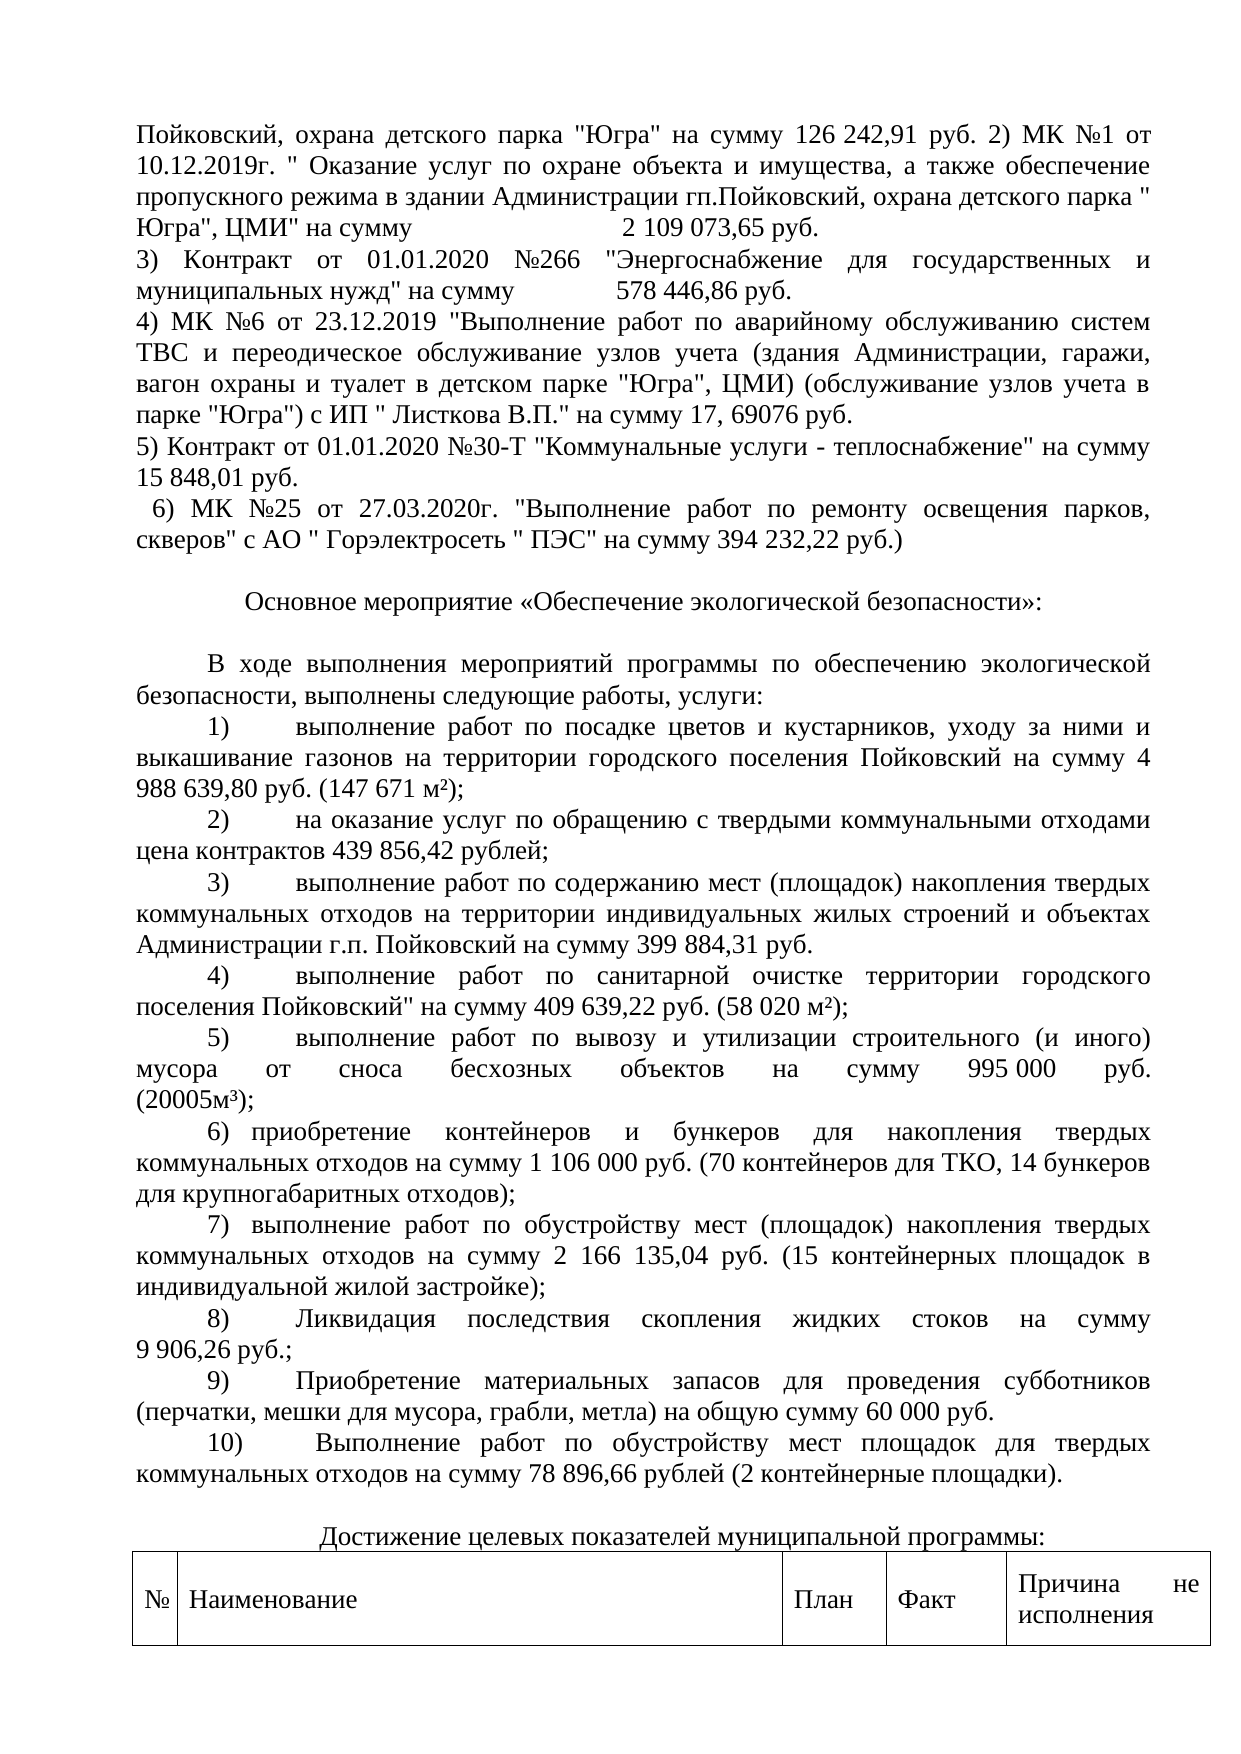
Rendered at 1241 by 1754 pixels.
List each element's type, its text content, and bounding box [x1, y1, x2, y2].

list выполнение работ по вывозу и утилизации строительного (и иного) мусора от сноса бесхозных объектов на сумму 995 000 руб. (20005м³); [136, 1021, 1152, 1115]
list на оказание услуг по обращению с твердыми коммунальными отходами цена контрактов 439 856,42 рублей; [136, 803, 1152, 866]
text 3) Контракт от 01.01.2020 №266 "Энергоснабжение для государственных и муниципальных нужд" на сумму 578 446,86 руб. [136, 243, 1152, 305]
text 6) МК №25 от 27.03.2020г. "Выполнение работ по ремонту освещения парков, скверов" с АО " Горэлектросеть " ПЭС" на сумму 394 232,22 руб.) [136, 492, 1152, 554]
text 5) Контракт от 01.01.2020 №30-Т "Коммунальные услуги - теплоснабжение" на сумму 15 848,01 руб. [136, 429, 1152, 492]
list Ликвидация последствия скопления жидких стоков на сумму 9 906,26 руб.; [136, 1302, 1152, 1364]
text 4) МК №6 от 23.12.2019 "Выполнение работ по аварийному обслуживанию систем ТВС и переодическое обслуживание узлов учета (здания Администрации, гаражи, вагон охраны и туалет в детском парке "Югра", ЦМИ) (обслуживание узлов учета в парке "Югра") с ИП " Листкова В.П." на сумму 17, 69076 руб. [136, 305, 1152, 429]
list выполнение работ по посадке цветов и кустарников, уходу за ними и выкашивание газонов на территории городского поселения Пойковский на сумму 4 988 639,80 руб. (147 671 м²); [136, 710, 1152, 803]
table_header План [783, 1552, 886, 1645]
list Выполнение работ по обустройству мест площадок для твердых коммунальных отходов на сумму 78 896,66 рублей (2 контейнерные площадки). [136, 1426, 1152, 1488]
table_header Наименование [178, 1552, 782, 1645]
list выполнение работ по содержанию мест (площадок) накопления твердых коммунальных отходов на территории индивидуальных жилых строений и объектах Администрации г.п. Пойковский на сумму 399 884,31 руб. [136, 866, 1152, 959]
text В ходе выполнения мероприятий программы по обеспечению экологической безопасности, выполнены следующие работы, услуги: [136, 648, 1152, 710]
table_header Причина не исполнения [1007, 1552, 1210, 1645]
list Приобретение материальных запасов для проведения субботников (перчатки, мешки для мусора, грабли, метла) на общую сумму 60 000 руб. [136, 1364, 1152, 1426]
text Основное мероприятие «Обеспечение экологической безопасности»: [136, 585, 1152, 616]
table_header № [133, 1552, 177, 1645]
text Достижение целевых показателей муниципальной программы: [177, 1520, 1152, 1551]
table_header Факт [887, 1552, 1006, 1645]
list выполнение работ по санитарной очистке территории городского поселения Пойковский" на сумму 409 639,22 руб. (58 020 м²); [136, 959, 1152, 1021]
list приобретение контейнеров и бункеров для накопления твердых коммунальных отходов на сумму 1 106 000 руб. (70 контейнеров для ТКО, 14 бункеров для крупногабаритных отходов); [136, 1115, 1152, 1208]
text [136, 118, 1152, 243]
list выполнение работ по обустройству мест (площадок) накопления твердых коммунальных отходов на сумму 2 166 135,04 руб. (15 контейнерных площадок в индивидуальной жилой застройке); [136, 1208, 1152, 1302]
